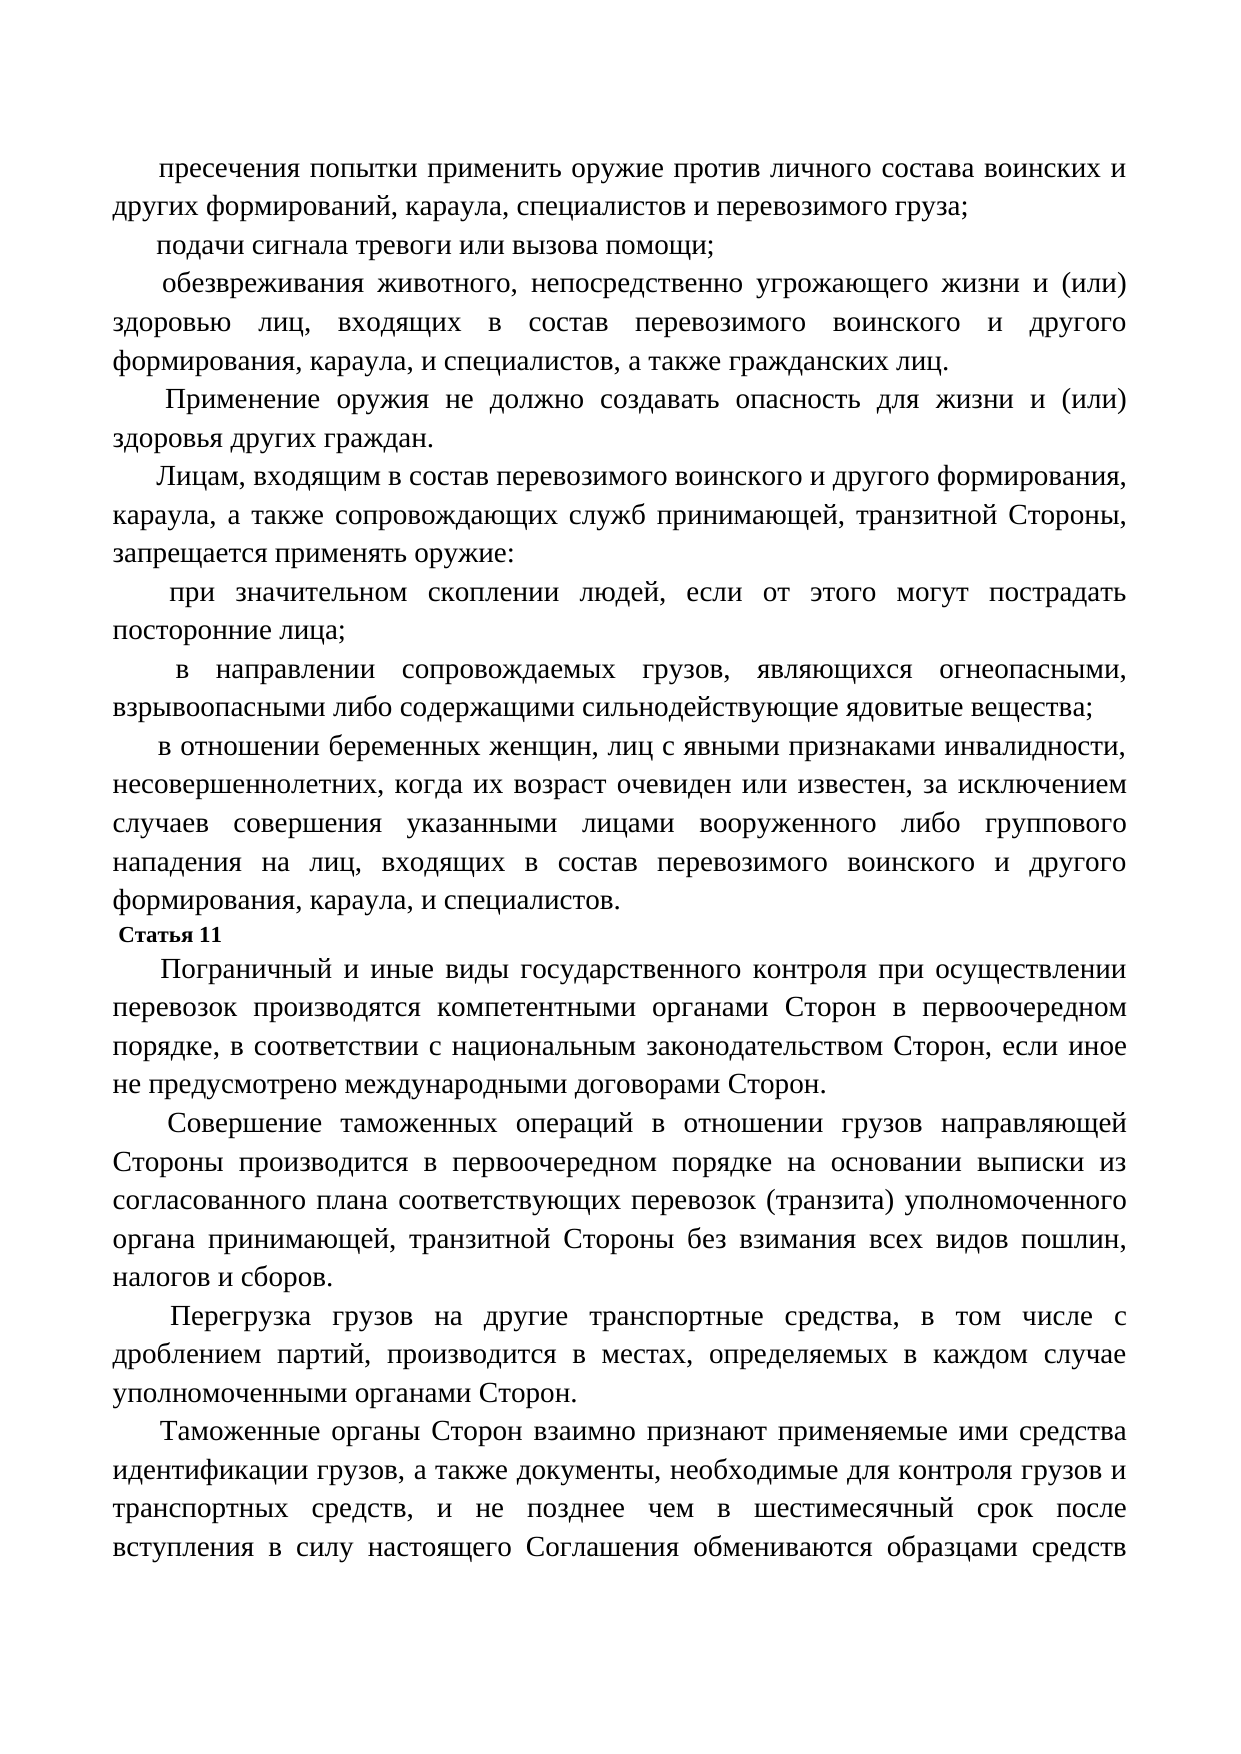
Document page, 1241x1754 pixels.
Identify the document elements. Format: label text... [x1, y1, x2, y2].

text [112, 1413, 1128, 1563]
text обезвреживания животного, непосредственно угрожающего жизни и (или) здоровью лиц, входящих в состав перевозимого воинского и другого формирования, караула, и специалистов, а также гражданских лиц. [112, 266, 1128, 376]
text Лицам, входящим в состав перевозимого воинского и другого формирования, караула, а также сопровождающих служб принимающей, транзитной Стороны, запрещается применять оружие: [112, 458, 1128, 569]
text Пограничный и иные виды государственного контроля при осуществлении перевозок производятся компетентными органами Сторон в первоочередном порядке, в соответствии с национальным законодательством Сторон, если иное не предусмотрено международными договорами Сторон. [112, 951, 1128, 1100]
text подачи сигнала тревоги или вызова помощи; [112, 227, 1128, 261]
text Перегрузка грузов на другие транспортные средства, в том числе с дроблением партий, производится в местах, определяемых в каждом случае уполномоченными органами Сторон. [112, 1298, 1128, 1408]
text при значительном скоплении людей, если от этого могут пострадать посторонние лица; [112, 574, 1128, 646]
text Применение оружия не должно создавать опасность для жизни и (или) здоровья других граждан. [112, 381, 1128, 453]
text пресечения попытки применить оружие против личного состава воинских и других формирований, караула, специалистов и перевозимого груза; [112, 150, 1128, 222]
text в отношении беременных женщин, лиц с явными признаками инвалидности, несовершеннолетних, когда их возраст очевиден или известен, за исключением случаев совершения указанными лицами вооруженного либо группового нападения на лиц, входящих в состав перевозимого воинского и другого формирования, караула, и специалистов. [112, 728, 1128, 916]
text Статья 11 [112, 921, 1128, 947]
text Совершение таможенных операций в отношении грузов направляющей Стороны производится в первоочередном порядке на основании выписки из согласованного плана соответствующих перевозок (транзита) уполномоченного органа принимающей, транзитной Стороны без взимания всех видов пошлин, налогов и сборов. [112, 1105, 1128, 1293]
text в направлении сопровождаемых грузов, являющихся огнеопасными, взрывоопасными либо содержащими сильнодействующие ядовитые вещества; [112, 651, 1128, 723]
